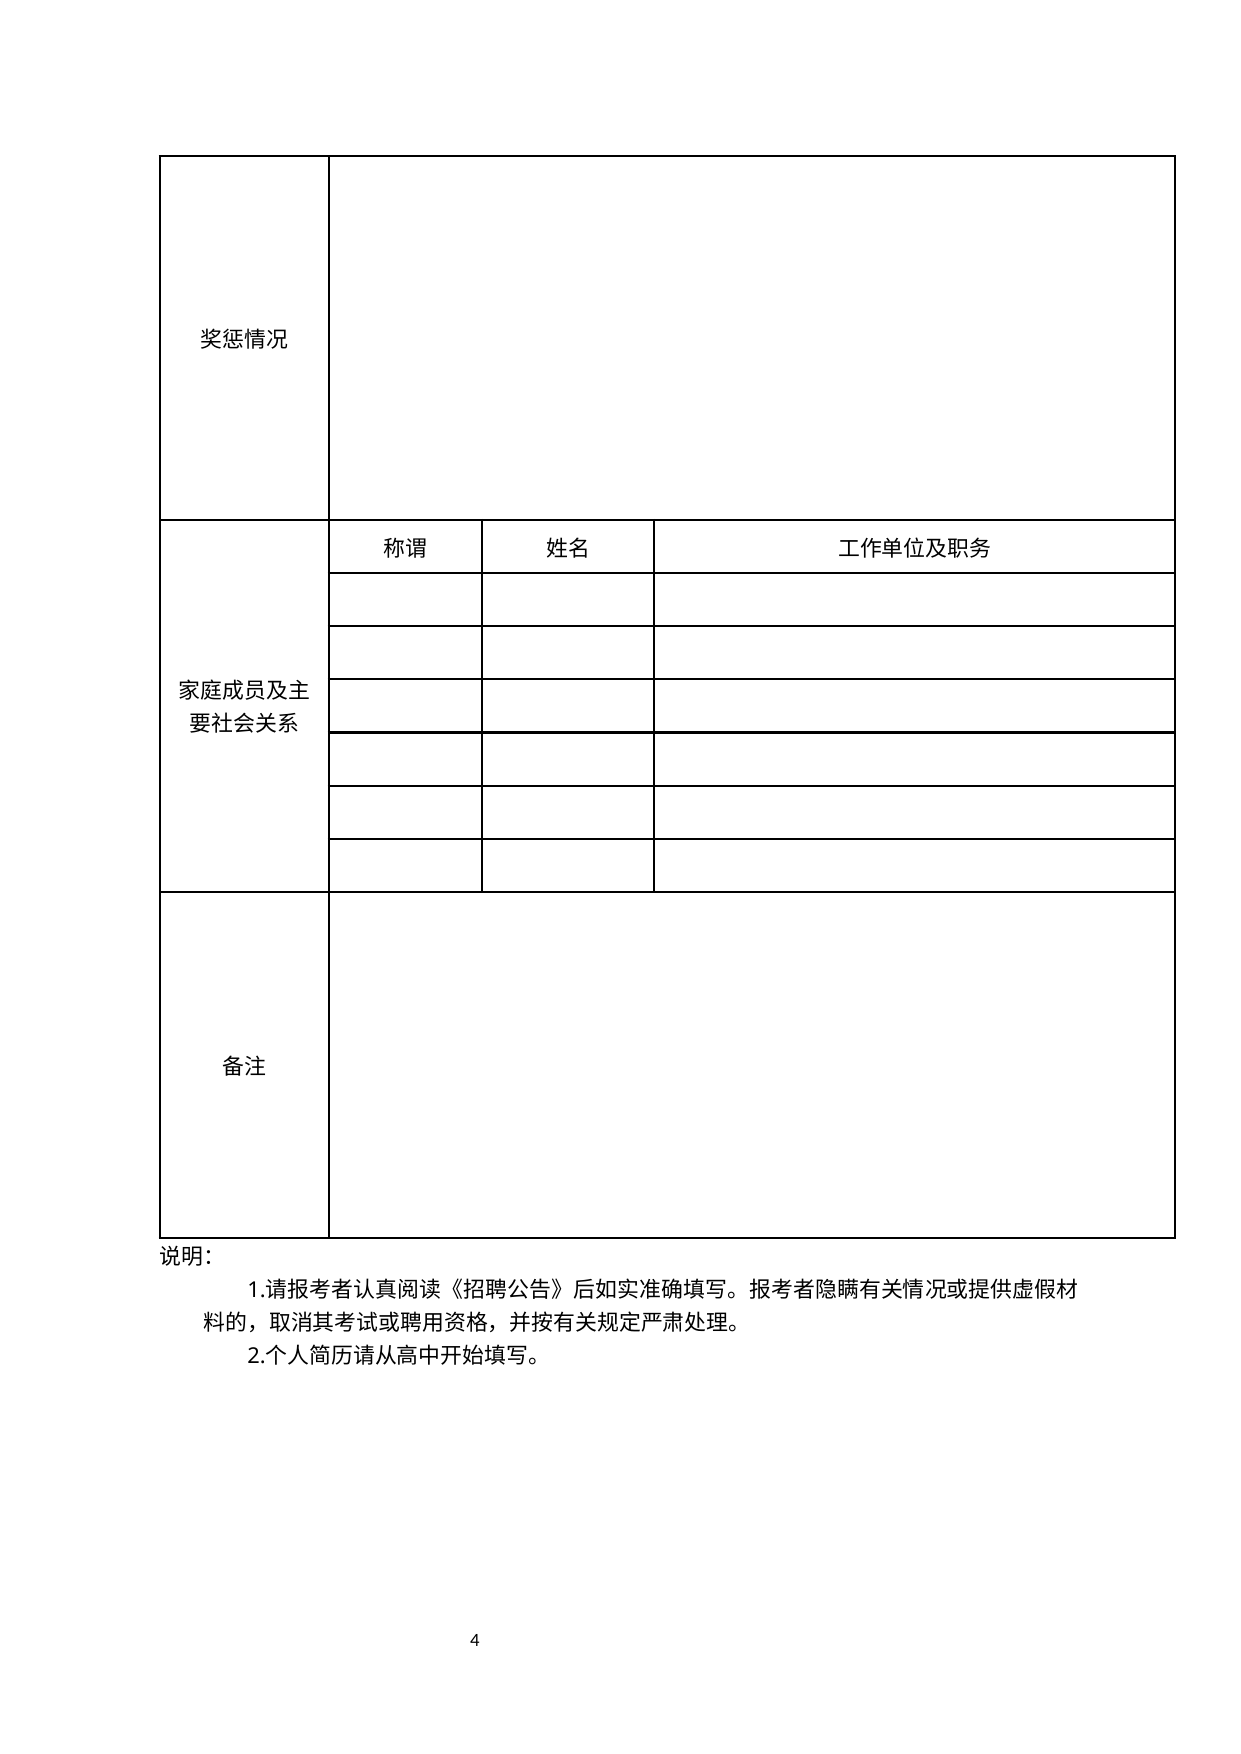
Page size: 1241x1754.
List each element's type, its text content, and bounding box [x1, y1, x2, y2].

table_cell 奖惩情况 [161, 157, 328, 519]
table_cell [483, 574, 653, 625]
table_cell [483, 627, 653, 678]
table_cell 备注 [161, 893, 328, 1237]
table_cell [330, 734, 481, 784]
table_cell [655, 787, 1174, 838]
table_cell [330, 157, 1174, 519]
table_cell [483, 840, 653, 891]
table_cell [655, 627, 1174, 678]
table_cell [330, 840, 481, 891]
table_cell [330, 574, 481, 625]
table_cell [655, 840, 1174, 891]
table_cell 工作单位及职务 [655, 521, 1174, 572]
table_cell [330, 893, 1174, 1237]
text 2.个人简历请从高中开始填写。 [203, 1337, 1081, 1370]
table_cell 姓名 [483, 521, 653, 572]
text 1.请报考者认真阅读《招聘公告》后如实准确填写。报考者隐瞒有关情况或提供虚假材料的，取消其考试或聘用资格，并按有关规定严肃处理。 [203, 1271, 1081, 1337]
text 说明： [159, 1239, 1081, 1271]
table_cell [330, 787, 481, 838]
table_cell [330, 627, 481, 678]
table_cell [655, 680, 1174, 731]
table_cell [330, 680, 481, 731]
table_cell [483, 734, 653, 784]
table_cell [483, 680, 653, 731]
table_cell [655, 574, 1174, 625]
table_cell 家庭成员及主要社会关系 [161, 521, 328, 891]
table_cell [483, 787, 653, 838]
table_cell 称谓 [330, 521, 481, 572]
table_cell [655, 734, 1174, 784]
